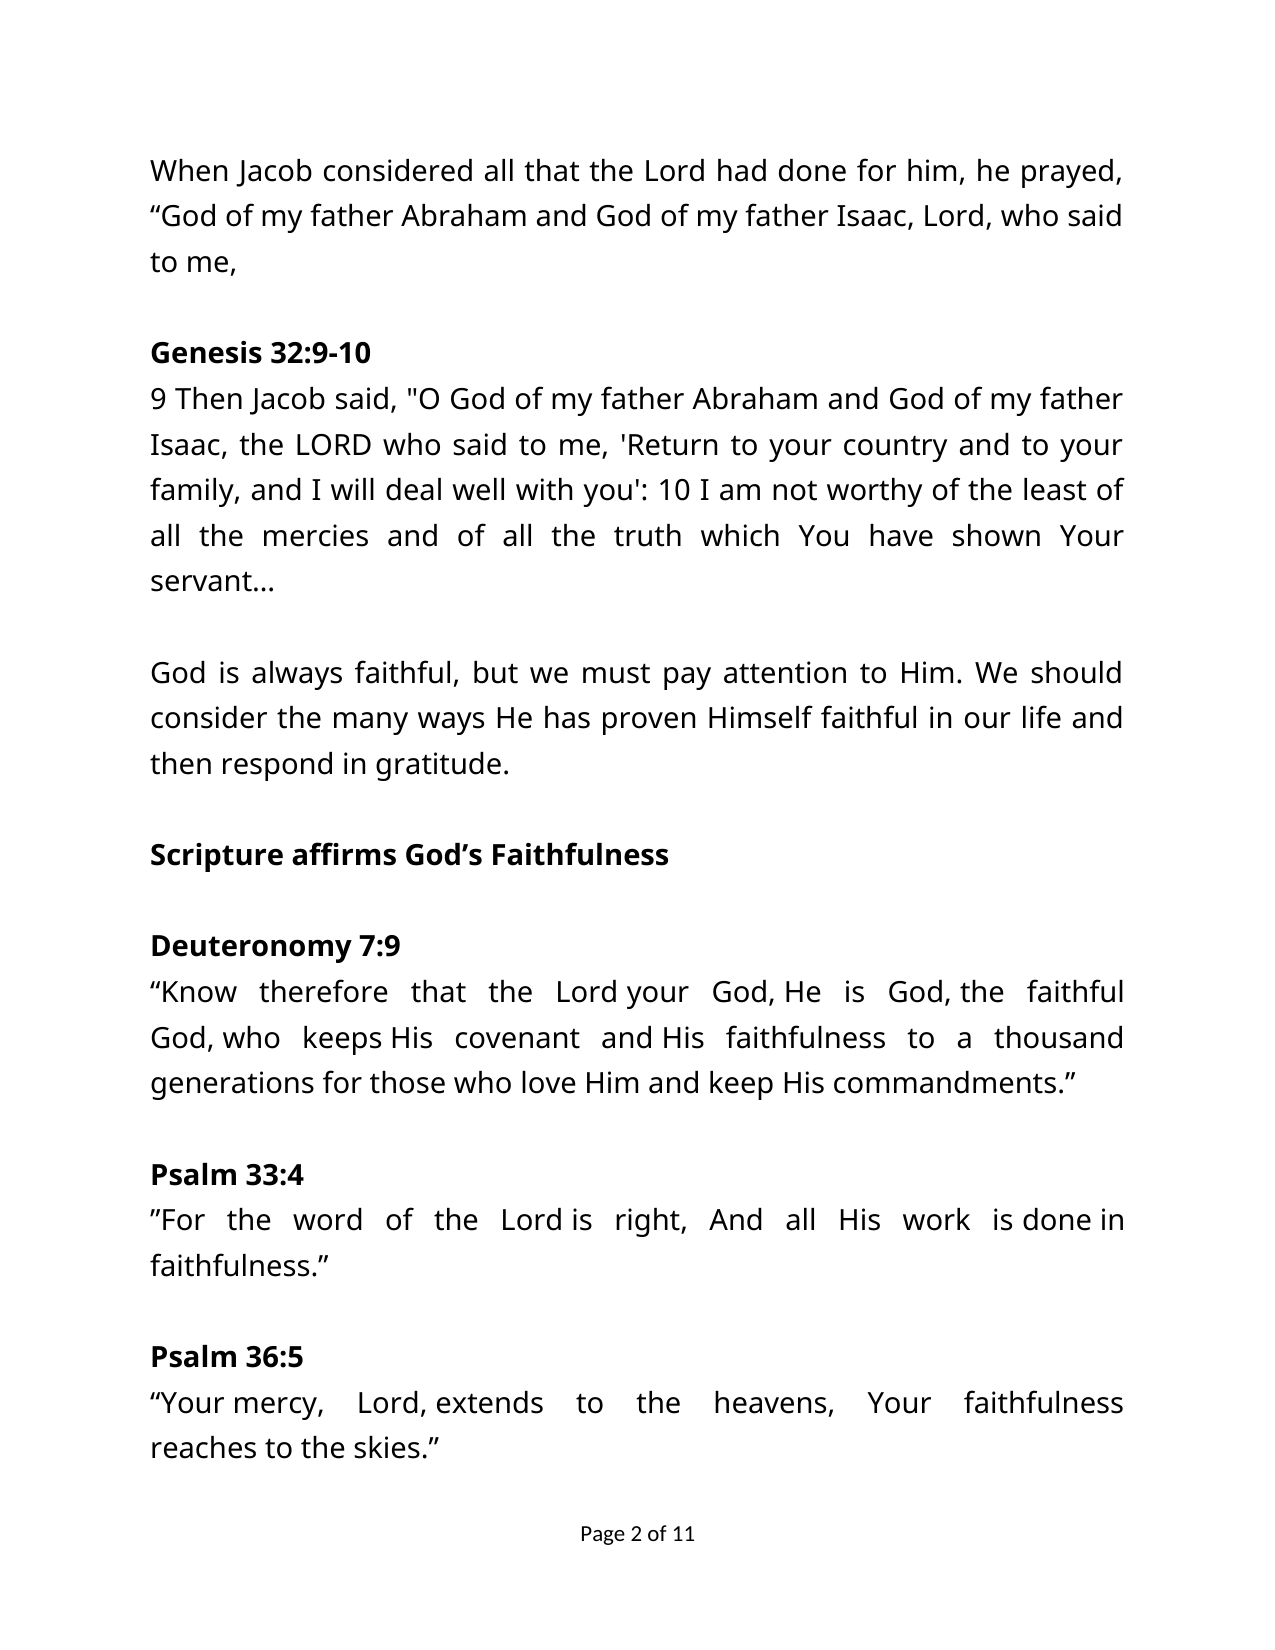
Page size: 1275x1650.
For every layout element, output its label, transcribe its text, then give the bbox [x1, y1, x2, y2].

text Genesis 32:9-10 [150, 332, 1125, 372]
text 9 Then Jacob said, "O God of my father Abraham and God of my father Isaac, the LORD who said to me, 'Return to your country and to your family, and I will deal well with you': 10 I am not worthy of the least of all the mercies and of all the truth which You have shown Your servant… [150, 378, 1125, 600]
text “Know therefore that the Lord your God, He is God, the faithful God, who keeps His covenant and His faithfulness to a thousand generations for those who love Him and keep His commandments.” [150, 971, 1125, 1102]
text Scripture affirms God’s Faithfulness [150, 834, 1125, 874]
text When Jacob considered all that the Lord had done for him, he prayed, “God of my father Abraham and God of my father Isaac, Lord, who said to me, [150, 150, 1125, 281]
text “Your mercy, Lord, extends to the heavens, Your faithfulness reaches to the skies.” [150, 1382, 1125, 1467]
text Psalm 36:5 [150, 1336, 1125, 1376]
text God is always faithful, but we must pay attention to Him. We should consider the many ways He has proven Himself faithful in our life and then respond in gratitude. [150, 652, 1125, 783]
text Psalm 33:4 [150, 1154, 1125, 1193]
text Deuteronomy 7:9 [150, 926, 1125, 965]
text ”For the word of the Lord is right, And all His work is done in faithfulness.” [150, 1199, 1125, 1285]
